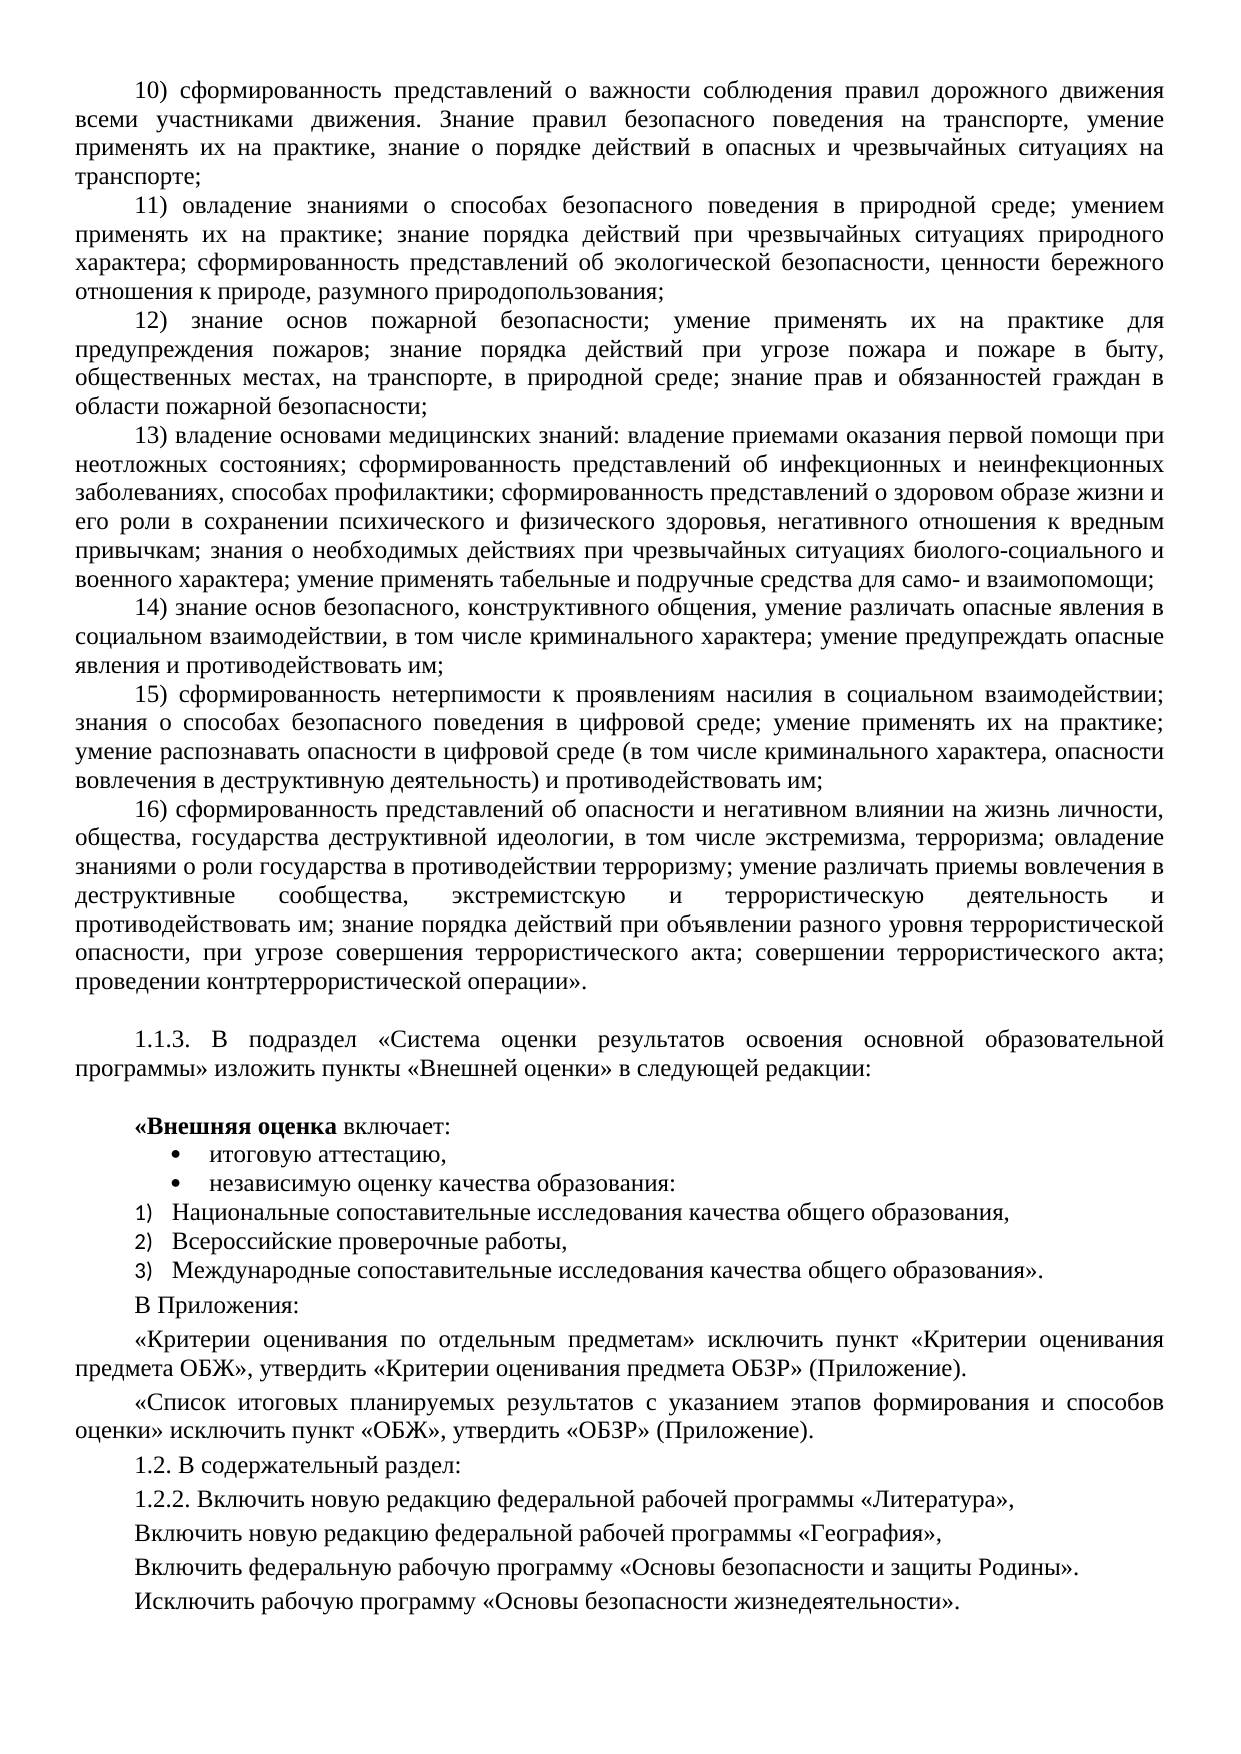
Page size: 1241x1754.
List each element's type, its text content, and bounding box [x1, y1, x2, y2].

text «Критерии оценивания по отдельным предметам» исключить пункт «Критерии оценивания предмета ОБЖ», утвердить «Критерии оценивания предмета ОБЗР» (Приложение). [75, 1324, 1165, 1381]
text 10) сформированность представлений о важности соблюдения правил дорожного движения всеми участниками движения. Знание правил безопасного поведения на транспорте, умение применять их на практике, знание о порядке действий в опасных и чрезвычайных ситуациях на транспорте; [75, 75, 1165, 190]
list Национальные сопоставительные исследования качества общего образования, [134, 1197, 1165, 1226]
text 14) знание основ безопасного, конструктивного общения, умение различать опасные явления в социальном взаимодействии, в том числе криминального характера; умение предупреждать опасные явления и противодействовать им; [75, 592, 1165, 679]
text 13) владение основами медицинских знаний: владение приемами оказания первой помощи при неотложных состояниях; сформированность представлений об инфекционных и неинфекционных заболеваниях, способах профилактики; сформированность представлений о здоровом образе жизни и его роли в сохранении психического и физического здоровья, негативного отношения к вредным привычкам; знания о необходимых действиях при чрезвычайных ситуациях биолого-социального и военного характера; умение применять табельные и подручные средства для само- и взаимопомощи; [75, 420, 1165, 592]
text 16) сформированность представлений об опасности и негативном влиянии на жизнь личности, общества, государства деструктивной идеологии, в том числе экстремизма, терроризма; овладение знаниями о роли государства в противодействии терроризму; умение различать приемы вовлечения в деструктивные сообщества, экстремистскую и террористическую деятельность и противодействовать им; знание порядка действий при объявлении разного уровня террористической опасности, при угрозе совершения террористического акта; совершении террористического акта; проведении контртеррористической операции». [75, 794, 1165, 995]
text В Приложения: [75, 1290, 1165, 1318]
list итоговую аттестацию, [172, 1139, 1165, 1168]
text Включить федеральную рабочую программу «Основы безопасности и защиты Родины». [75, 1552, 1165, 1581]
text «Список итоговых планируемых результатов с указанием этапов формирования и способов оценки» исключить пункт «ОБЖ», утвердить «ОБЗР» (Приложение). [75, 1387, 1165, 1444]
text 1.2. В содержательный раздел: [75, 1450, 1165, 1478]
list Международные сопоставительные исследования качества общего образования». [134, 1255, 1165, 1284]
text Включить новую редакцию федеральной рабочей программы «География», [75, 1518, 1165, 1547]
text 15) сформированность нетерпимости к проявлениям насилия в социальном взаимодействии; знания о способах безопасного поведения в цифровой среде; умение применять их на практике; умение распознавать опасности в цифровой среде (в том числе криминального характера, опасности вовлечения в деструктивную деятельность) и противодействовать им; [75, 679, 1165, 794]
text «Внешняя оценка включает: [75, 1111, 1165, 1139]
text 1.1.3. В подраздел «Система оценки результатов освоения основной образовательной программы» изложить пункты «Внешней оценки» в следующей редакции: [75, 1024, 1165, 1082]
text Исключить рабочую программу «Основы безопасности жизнедеятельности». [75, 1586, 1165, 1615]
list Всероссийские проверочные работы, [134, 1226, 1165, 1255]
text 12) знание основ пожарной безопасности; умение применять их на практике для предупреждения пожаров; знание порядка действий при угрозе пожара и пожаре в быту, общественных местах, на транспорте, в природной среде; знание прав и обязанностей граждан в области пожарной безопасности; [75, 305, 1165, 420]
text 11) овладение знаниями о способах безопасного поведения в природной среде; умением применять их на практике; знание порядка действий при чрезвычайных ситуациях природного характера; сформированность представлений об экологической безопасности, ценности бережного отношения к природе, разумного природопользования; [75, 190, 1165, 305]
text 1.2.2. Включить новую редакцию федеральной рабочей программы «Литература», [75, 1484, 1165, 1513]
list независимую оценку качества образования: [172, 1168, 1165, 1197]
